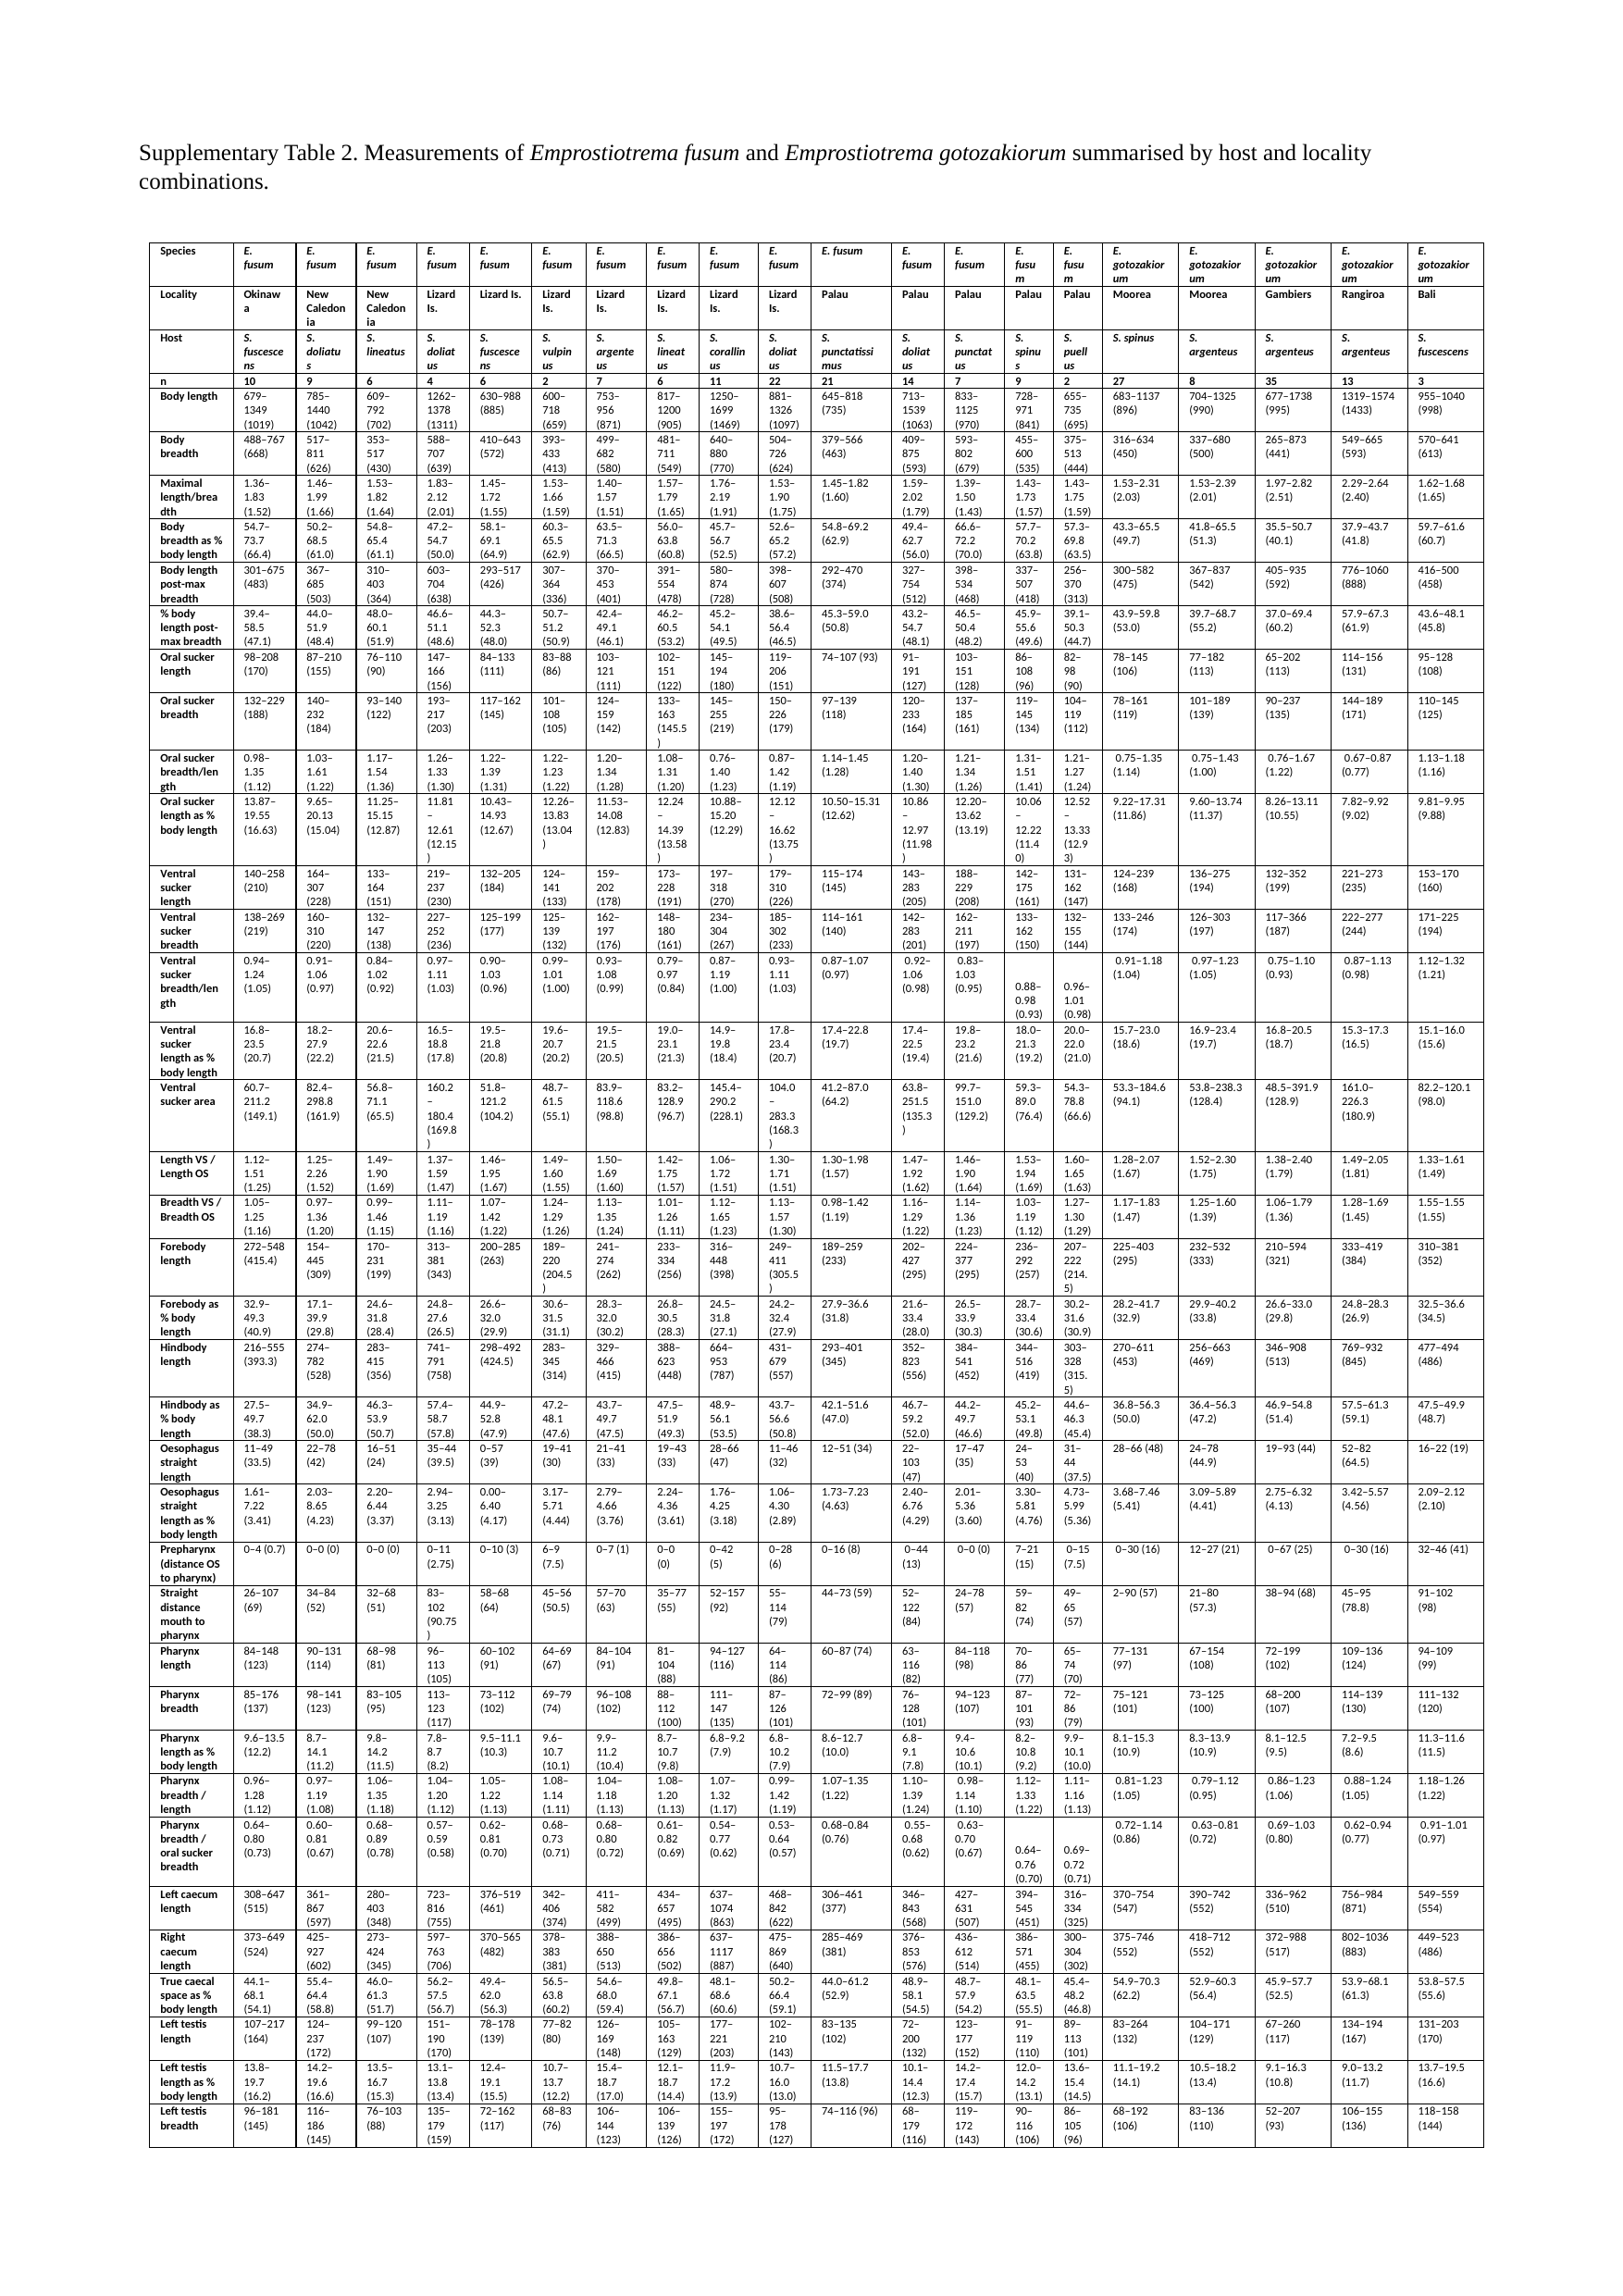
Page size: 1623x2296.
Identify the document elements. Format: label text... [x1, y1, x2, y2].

table_cell 60–87 (74) [812, 1644, 891, 1686]
table_cell Palau [945, 287, 1004, 329]
table_cell 434–657 (495) [647, 1887, 699, 1930]
table_cell 95–178 (127) [759, 2104, 811, 2146]
table_cell 68–192 (106) [1103, 2104, 1178, 2146]
table_cell 280–403 (348) [357, 1887, 416, 1930]
table_cell 2.40–6.76 (4.29) [892, 1484, 944, 1542]
table_cell 7–21 (15) [1005, 1543, 1053, 1584]
table_cell 1.53–2.39 (2.01) [1179, 476, 1255, 518]
table_cell 10.88–15.20 (12.29) [700, 794, 758, 865]
table_cell 7.2–9.5 (8.6) [1332, 1731, 1407, 1773]
table_cell 2.20–6.44 (3.37) [357, 1484, 416, 1542]
table_cell 77–82 (80) [532, 2017, 586, 2060]
table_cell 124–141 (133) [532, 866, 586, 909]
table_cell 1.38–2.40 (1.79) [1256, 1152, 1331, 1195]
table_cell 65–202 (113) [1256, 650, 1331, 692]
table_cell 427–631 (507) [945, 1887, 1004, 1930]
table_cell 0.93–1.08 (0.99) [587, 953, 646, 1022]
table_cell 26.8–30.5 (28.3) [647, 1297, 699, 1339]
table_cell 1.53–1.90 (1.75) [759, 476, 811, 518]
table_cell 72–86 (79) [1054, 1687, 1102, 1730]
table_cell 120–233 (164) [892, 693, 944, 750]
table_cell 1.04–1.18 (1.13) [587, 1774, 646, 1817]
table_cell 133–164 (151) [357, 866, 416, 909]
table_cell 306–461 (377) [812, 1887, 891, 1930]
table_cell 160.2–180.4 (169.8) [417, 1080, 469, 1151]
table_cell 0.97–1.19 (1.08) [297, 1774, 355, 1817]
table_cell 391–554 (478) [647, 563, 699, 605]
table_cell 2.75–6.32 (4.13) [1256, 1484, 1331, 1542]
table_cell 52–157 (92) [700, 1586, 758, 1643]
table_cell 3 [1408, 374, 1483, 388]
table_cell 177–221 (203) [700, 2017, 758, 2060]
table_cell 0.55–0.68 (0.62) [892, 1818, 944, 1886]
table_cell 16–51 (24) [357, 1441, 416, 1483]
table_header E. fusum [587, 243, 646, 286]
table_cell 200–285 (263) [470, 1239, 531, 1296]
table_cell 93–140 (122) [357, 693, 416, 750]
table_cell 26–107 (69) [234, 1586, 295, 1643]
table_cell 32.9–49.3 (40.9) [234, 1297, 295, 1339]
table_cell 1.49–2.05 (1.81) [1332, 1152, 1407, 1195]
table_cell 0–16 (8) [812, 1543, 891, 1584]
table_cell Breadth VS / Breadth OS [150, 1196, 233, 1238]
table_cell 13.6–15.4 (14.5) [1054, 2061, 1102, 2104]
table_cell 19.8–23.2 (21.6) [945, 1023, 1004, 1079]
table_cell 56.0–63.8 (60.8) [647, 519, 699, 562]
table_cell Left caecum length [150, 1887, 233, 1930]
table_cell 202–427 (295) [892, 1239, 944, 1296]
table_cell 19.0–23.1 (21.3) [647, 1023, 699, 1079]
table_cell 125–199 (177) [470, 910, 531, 952]
table_cell 16–22 (19) [1408, 1441, 1483, 1483]
table_cell 145–194 (180) [700, 650, 758, 692]
table_cell 455–600 (535) [1005, 432, 1053, 475]
table_cell 8.1–12.5 (9.5) [1256, 1731, 1331, 1773]
table_cell 132–155 (144) [1054, 910, 1102, 952]
table_cell 293–401 (345) [812, 1340, 891, 1396]
table_cell 46.5–50.4 (48.2) [945, 606, 1004, 649]
table_cell Length VS / Length OS [150, 1152, 233, 1195]
table_cell 22–103 (47) [892, 1441, 944, 1483]
table_cell 133–246 (174) [1103, 910, 1178, 952]
table_cell 802–1036 (883) [1332, 1930, 1407, 1973]
table_cell 189–259 (233) [812, 1239, 891, 1296]
table_cell 679–1349 (1019) [234, 389, 295, 431]
table_header E. fusum [700, 243, 758, 286]
table_cell S. argenteus [1256, 330, 1331, 373]
table_cell 153–170 (160) [1408, 866, 1483, 909]
table_cell 124–239 (168) [1103, 866, 1178, 909]
table_cell 210–594 (321) [1256, 1239, 1331, 1296]
table_cell 713–1539 (1063) [892, 389, 944, 431]
table_cell 24–78 (57) [945, 1586, 1004, 1643]
table_cell 82–98 (90) [1054, 650, 1102, 692]
table_cell 57.7–70.2 (63.8) [1005, 519, 1053, 562]
table_cell 370–754 (547) [1103, 1887, 1178, 1930]
table_cell 1.37–1.59 (1.47) [417, 1152, 469, 1195]
table_cell S. fuscescens [1408, 330, 1483, 373]
table_cell 48.1–68.6 (60.6) [700, 1974, 758, 2017]
table_cell 48.1–63.5 (55.5) [1005, 1974, 1053, 2017]
table_cell 664–953 (787) [700, 1340, 758, 1396]
table_cell 817–1200 (905) [647, 389, 699, 431]
table_cell 36.8–56.3 (50.0) [1103, 1397, 1178, 1440]
table_cell 1.62–1.68 (1.65) [1408, 476, 1483, 518]
table_cell 12.52–13.33 (12.93) [1054, 794, 1102, 865]
table_cell 1.46–1.99 (1.66) [297, 476, 355, 518]
table_cell 22 [759, 374, 811, 388]
table_cell 54.9–70.3 (62.2) [1103, 1974, 1178, 2017]
table_cell Ventral sucker breadth/length [150, 953, 233, 1022]
table_cell 233–334 (256) [647, 1239, 699, 1296]
table_cell 10.43–14.93 (12.67) [470, 794, 531, 865]
table_cell 386–656 (502) [647, 1930, 699, 1973]
table_cell 42.1–51.6 (47.0) [812, 1397, 891, 1440]
table_cell 0.81–1.23 (1.05) [1103, 1774, 1178, 1817]
table_cell 179–310 (226) [759, 866, 811, 909]
table_cell 316–334 (325) [1054, 1887, 1102, 1930]
table_cell 637–1117 (887) [700, 1930, 758, 1973]
table_cell 68–83 (76) [532, 2104, 586, 2146]
table_cell 132–352 (199) [1256, 866, 1331, 909]
table_cell 342–406 (374) [532, 1887, 586, 1930]
table_cell 45.3–59.0 (50.8) [812, 606, 891, 649]
table_cell 106–139 (126) [647, 2104, 699, 2146]
table_cell 11–46 (32) [759, 1441, 811, 1483]
table_cell 30.2–31.6 (30.9) [1054, 1297, 1102, 1339]
table_cell 425–927 (602) [297, 1930, 355, 1973]
table_cell 99–120 (107) [357, 2017, 416, 2060]
table_cell 98–208 (170) [234, 650, 295, 692]
table_cell S. puellus [1054, 330, 1102, 373]
table_cell Right caecum length [150, 1930, 233, 1973]
table_cell 0–11 (2.75) [417, 1543, 469, 1584]
table_cell 27.5–49.7 (38.3) [234, 1397, 295, 1440]
table_cell 12.0–14.2 (13.1) [1005, 2061, 1053, 2104]
table_cell 346–843 (568) [892, 1887, 944, 1930]
table_cell 1.08–1.20 (1.13) [647, 1774, 699, 1817]
table_cell 47.5–51.9 (49.3) [647, 1397, 699, 1440]
table_header E. fusum [892, 243, 944, 286]
table_cell 17.4–22.5 (19.4) [892, 1023, 944, 1079]
table_cell 47.5–49.9 (48.7) [1408, 1397, 1483, 1440]
table_cell 12.4–19.1 (15.5) [470, 2061, 531, 2104]
table_cell 1.50–1.69 (1.60) [587, 1152, 646, 1195]
table_cell 28–66 (47) [700, 1441, 758, 1483]
table_cell 104.0–283.3 (168.3) [759, 1080, 811, 1151]
table_cell 1.04–1.20 (1.12) [417, 1774, 469, 1817]
table_cell 74–116 (96) [812, 2104, 891, 2146]
table_cell 1.55–1.55 (1.55) [1408, 1196, 1483, 1238]
table_cell 1.53–1.82 (1.64) [357, 476, 416, 518]
table_cell S. spinus [1103, 330, 1178, 373]
table_cell 57–70 (63) [587, 1586, 646, 1643]
table_cell 119–145 (134) [1005, 693, 1053, 750]
table_cell 39.7–68.7 (55.2) [1179, 606, 1255, 649]
table_cell 336–962 (510) [1256, 1887, 1331, 1930]
table_cell 1.49–1.90 (1.69) [357, 1152, 416, 1195]
table_cell 637–1074 (863) [700, 1887, 758, 1930]
table_cell 77–131 (97) [1103, 1644, 1178, 1686]
table_cell 10.50–15.31 (12.62) [812, 794, 891, 865]
table_cell 60.3–65.5 (62.9) [532, 519, 586, 562]
table_cell 0.97–1.11 (1.03) [417, 953, 469, 1022]
table_cell 0.90–1.03 (0.96) [470, 953, 531, 1022]
table_cell 48.7–57.9 (54.2) [945, 1974, 1004, 2017]
table_cell 28.2–41.7 (32.9) [1103, 1297, 1178, 1339]
table_cell 22–78 (42) [297, 1441, 355, 1483]
table_cell 1.42–1.75 (1.57) [647, 1152, 699, 1195]
table_cell 394–545 (451) [1005, 1887, 1053, 1930]
table_header E. gotozakiorum [1103, 243, 1178, 286]
table_cell 370–453 (401) [587, 563, 646, 605]
table_cell 241–274 (262) [587, 1239, 646, 1296]
table_cell 43.3–65.5 (49.7) [1103, 519, 1178, 562]
table_cell 73–125 (100) [1179, 1687, 1255, 1730]
table_cell 67–260 (117) [1256, 2017, 1331, 2060]
table_cell 1.61–7.22 (3.41) [234, 1484, 295, 1542]
table_cell 137–185 (161) [945, 693, 1004, 750]
table_cell 0.75–1.10 (0.93) [1256, 953, 1331, 1022]
table_cell 3.17–5.71 (4.44) [532, 1484, 586, 1542]
table_cell 70–86 (77) [1005, 1644, 1053, 1686]
table_cell 104–119 (112) [1054, 693, 1102, 750]
table_cell 45–56 (50.5) [532, 1586, 586, 1643]
table_cell 43.2–54.7 (48.1) [892, 606, 944, 649]
table_cell n [150, 374, 233, 388]
table_cell 1.05–1.22 (1.13) [470, 1774, 531, 1817]
table_cell 0.91–1.18 (1.04) [1103, 953, 1178, 1022]
table_cell 83–135 (102) [812, 2017, 891, 2060]
table_cell 301–675 (483) [234, 563, 295, 605]
table_cell 32–46 (41) [1408, 1543, 1483, 1584]
table_cell 56.5–63.8 (60.2) [532, 1974, 586, 2017]
table_cell 60.7–211.2 (149.1) [234, 1080, 295, 1151]
table_cell 1.57–1.79 (1.65) [647, 476, 699, 518]
table_cell 151–190 (170) [417, 2017, 469, 2060]
table_cell 164–307 (228) [297, 866, 355, 909]
table_cell 0.54–0.77 (0.62) [700, 1818, 758, 1886]
table_cell 11.3–11.6 (11.5) [1408, 1731, 1483, 1773]
table_cell 12–51 (34) [812, 1441, 891, 1483]
table_cell 12.1–18.7 (14.4) [647, 2061, 699, 2104]
table_cell 0.97–1.36 (1.20) [297, 1196, 355, 1238]
table_cell 52–122 (84) [892, 1586, 944, 1643]
table_cell 54.8–69.2 (62.9) [812, 519, 891, 562]
table_cell 83–264 (132) [1103, 2017, 1178, 2060]
table_cell 6.8–10.2 (7.9) [759, 1731, 811, 1773]
table_cell Pharynx breadth [150, 1687, 233, 1730]
table_cell 346–908 (513) [1256, 1340, 1331, 1396]
table_cell 0.62–0.94 (0.77) [1332, 1818, 1407, 1886]
table_cell 17.1–39.9 (29.8) [297, 1297, 355, 1339]
table_cell 35–77 (55) [647, 1586, 699, 1643]
table_cell 45.4–48.2 (46.8) [1054, 1974, 1102, 2017]
table_cell 361–867 (597) [297, 1887, 355, 1930]
table_cell 9.1–16.3 (10.8) [1256, 2061, 1331, 2104]
table_cell 1.16–1.29 (1.22) [892, 1196, 944, 1238]
table_header E. fusum [647, 243, 699, 286]
table_cell S. doliatus [892, 330, 944, 373]
table_cell 6.8–9.1 (7.8) [892, 1731, 944, 1773]
table_cell 87–101 (93) [1005, 1687, 1053, 1730]
table_cell S. lineatus [647, 330, 699, 373]
table_cell 0–0 (0) [647, 1543, 699, 1584]
table_cell 27 [1103, 374, 1178, 388]
table_cell 1.07–1.42 (1.22) [470, 1196, 531, 1238]
table_cell 133–163 (145.5) [647, 693, 699, 750]
table_cell 13 [1332, 374, 1407, 388]
table_cell 19–93 (44) [1256, 1441, 1331, 1483]
table_cell 9.4–10.6 (10.1) [945, 1731, 1004, 1773]
table_cell 21–80 (57.3) [1179, 1586, 1255, 1643]
table_cell 8.7–10.7 (9.8) [647, 1731, 699, 1773]
table_cell 9.6–10.7 (10.1) [532, 1731, 586, 1773]
table_cell 147–166 (156) [417, 650, 469, 692]
table_cell 83.2–128.9 (96.7) [647, 1080, 699, 1151]
table_header E. gotozakiorum [1179, 243, 1255, 286]
table_cell 76–128 (101) [892, 1687, 944, 1730]
table_cell 1250–1699 (1469) [700, 389, 758, 431]
table_cell 57.3–69.8 (63.5) [1054, 519, 1102, 562]
table_cell 68–179 (116) [892, 2104, 944, 2146]
table_cell 114–161 (140) [812, 910, 891, 952]
table_cell 955–1040 (998) [1408, 389, 1483, 431]
table_cell 390–742 (552) [1179, 1887, 1255, 1930]
table_cell 549–559 (554) [1408, 1887, 1483, 1930]
table_cell 376–519 (461) [470, 1887, 531, 1930]
table_cell 132–229 (188) [234, 693, 295, 750]
table_cell 24–78 (44.9) [1179, 1441, 1255, 1483]
table_header E. fusum [812, 243, 891, 286]
table_cell Body breadth [150, 432, 233, 475]
table_cell 372–988 (517) [1256, 1930, 1331, 1973]
table_cell 11.25–15.15 (12.87) [357, 794, 416, 865]
table_cell 1.76–2.19 (1.91) [700, 476, 758, 518]
table_cell 83–105 (95) [357, 1687, 416, 1730]
table_cell S. doliatus [759, 330, 811, 373]
table_cell 49–65 (57) [1054, 1586, 1102, 1643]
table_cell 1.14–1.45 (1.28) [812, 751, 891, 793]
table_cell 0.68–0.73 (0.71) [532, 1818, 586, 1886]
table_cell 881–1326 (1097) [759, 389, 811, 431]
table_cell Forebody as % body length [150, 1297, 233, 1339]
table_cell Left testis length as % body length [150, 2061, 233, 2104]
table_cell 138–269 (219) [234, 910, 295, 952]
table_cell 20.6–22.6 (21.5) [357, 1023, 416, 1079]
table_cell 14.2–19.6 (16.6) [297, 2061, 355, 2104]
table_cell 1.60–1.65 (1.63) [1054, 1152, 1102, 1195]
table_cell 48.9–58.1 (54.5) [892, 1974, 944, 2017]
table_cell 17.4–22.8 (19.7) [812, 1023, 891, 1079]
table_cell 9.22–17.31 (11.86) [1103, 794, 1178, 865]
table_cell 68–98 (81) [357, 1644, 416, 1686]
table_cell S. spinus [1005, 330, 1053, 373]
table_cell 1.36–1.83 (1.52) [234, 476, 295, 518]
table_header E. gotozakiorum [1256, 243, 1331, 286]
table_cell 0–0 (0) [297, 1543, 355, 1584]
table_cell 11.81–12.61 (12.15) [417, 794, 469, 865]
table_cell 0.57–0.59 (0.58) [417, 1818, 469, 1886]
table_cell 63.5–71.3 (66.5) [587, 519, 646, 562]
table_cell 1319–1574 (1433) [1332, 389, 1407, 431]
table_cell 1.06–1.35 (1.18) [357, 1774, 416, 1817]
table_cell 84–133 (111) [470, 650, 531, 692]
table_cell 15.1–16.0 (15.6) [1408, 1023, 1483, 1079]
table_cell 723–816 (755) [417, 1887, 469, 1930]
table_cell 2.94–3.25 (3.13) [417, 1484, 469, 1542]
table_cell 54.3–78.8 (66.6) [1054, 1080, 1102, 1151]
table_cell 8 [1179, 374, 1255, 388]
table_cell 53.9–68.1 (61.3) [1332, 1974, 1407, 2017]
table_cell 298–492 (424.5) [470, 1340, 531, 1396]
table_cell 1.59–2.02 (1.79) [892, 476, 944, 518]
table_cell 72–162 (117) [470, 2104, 531, 2146]
table_cell 17.8–23.4 (20.7) [759, 1023, 811, 1079]
table_cell 69–79 (74) [532, 1687, 586, 1730]
table_cell 24.8–27.6 (26.5) [417, 1297, 469, 1339]
table_cell 488–767 (668) [234, 432, 295, 475]
table_cell 119–206 (151) [759, 650, 811, 692]
table_cell 126–303 (197) [1179, 910, 1255, 952]
table_cell 273–424 (345) [357, 1930, 416, 1973]
table_cell 6 [470, 374, 531, 388]
table_cell True caecal space as % body length [150, 1974, 233, 2017]
table_cell 0.53–0.64 (0.57) [759, 1818, 811, 1886]
table_cell 0–7 (1) [587, 1543, 646, 1584]
table_cell 265–873 (441) [1256, 432, 1331, 475]
table_cell 9.60–13.74 (11.37) [1179, 794, 1255, 865]
table_cell 96–113 (105) [417, 1644, 469, 1686]
table_cell 87–126 (101) [759, 1687, 811, 1730]
table_cell 97–139 (118) [812, 693, 891, 750]
table_cell 303–328 (315.5) [1054, 1340, 1102, 1396]
table_cell 13.87–19.55 (16.63) [234, 794, 295, 865]
table_cell 1.10–1.39 (1.24) [892, 1774, 944, 1817]
table_cell 50.2–66.4 (59.1) [759, 1974, 811, 2017]
table_cell 103–151 (128) [945, 650, 1004, 692]
table_cell 39.1–50.3 (44.7) [1054, 606, 1102, 649]
table_cell 1.21–1.34 (1.26) [945, 751, 1004, 793]
table_cell 1.12–1.33 (1.22) [1005, 1774, 1053, 1817]
table_cell 103–121 (111) [587, 650, 646, 692]
table_cell Lizard Is. [587, 287, 646, 329]
table_cell 87–210 (155) [297, 650, 355, 692]
table_cell 1.22–1.23 (1.22) [532, 751, 586, 793]
table_cell 73–112 (102) [470, 1687, 531, 1730]
table_cell 436–612 (514) [945, 1930, 1004, 1973]
table_cell 0.91–1.06 (0.97) [297, 953, 355, 1022]
table_cell 0.96–1.28 (1.12) [234, 1774, 295, 1817]
table_header E. gotozakiorum [1332, 243, 1407, 286]
table_cell 19.6–20.7 (20.2) [532, 1023, 586, 1079]
table_cell 6 [647, 374, 699, 388]
table_cell 0.72–1.14 (0.86) [1103, 1818, 1178, 1886]
table_cell 0.88–0.98 (0.93) [1005, 953, 1053, 1022]
table_cell 45.2–53.1 (49.8) [1005, 1397, 1053, 1440]
table_cell 475–869 (640) [759, 1930, 811, 1973]
table_cell 13.8–19.7 (16.2) [234, 2061, 295, 2104]
table_cell 74–107 (93) [812, 650, 891, 692]
table_cell 49.4–62.0 (56.3) [470, 1974, 531, 2017]
table_cell 36.4–56.3 (47.2) [1179, 1397, 1255, 1440]
table_cell 1.31–1.51 (1.41) [1005, 751, 1053, 793]
table_cell 655–735 (695) [1054, 389, 1102, 431]
table_cell 102–210 (143) [759, 2017, 811, 2060]
table_cell 27.9–36.6 (31.8) [812, 1297, 891, 1339]
table_cell 43.6–48.1 (45.8) [1408, 606, 1483, 649]
table_cell 46.0–61.3 (51.7) [357, 1974, 416, 2017]
table_cell 21.6–33.4 (28.0) [892, 1297, 944, 1339]
table_cell 38.6–56.4 (46.5) [759, 606, 811, 649]
table_cell 352–823 (556) [892, 1340, 944, 1396]
table_cell 0–15 (7.5) [1054, 1543, 1102, 1584]
table_cell 418–712 (552) [1179, 1930, 1255, 1973]
table_cell 53.8–238.3 (128.4) [1179, 1080, 1255, 1151]
table_cell 115–174 (145) [812, 866, 891, 909]
table_cell 313–381 (343) [417, 1239, 469, 1296]
table_cell 171–225 (194) [1408, 910, 1483, 952]
table_cell 300–582 (475) [1103, 563, 1178, 605]
table_cell 499–682 (580) [587, 432, 646, 475]
table_cell 131–162 (147) [1054, 866, 1102, 909]
table_cell 373–649 (524) [234, 1930, 295, 1973]
table_cell 19.5–21.5 (20.5) [587, 1023, 646, 1079]
table_cell 16.8–20.5 (18.7) [1256, 1023, 1331, 1079]
table_cell 449–523 (486) [1408, 1930, 1483, 1973]
table_cell 411–582 (499) [587, 1887, 646, 1930]
table_cell 285–469 (381) [812, 1930, 891, 1973]
table_cell 1.40–1.57 (1.51) [587, 476, 646, 518]
table_cell 388–623 (448) [647, 1340, 699, 1396]
table_cell 119–172 (143) [945, 2104, 1004, 2146]
table_cell 274–782 (528) [297, 1340, 355, 1396]
table_cell 1.30–1.71 (1.51) [759, 1152, 811, 1195]
table_cell 7 [587, 374, 646, 388]
table_cell 0–0 (0) [357, 1543, 416, 1584]
table_cell 1.07–1.32 (1.17) [700, 1774, 758, 1817]
table_cell 307–364 (336) [532, 563, 586, 605]
table_cell 86–108 (96) [1005, 650, 1053, 692]
table_cell 16.9–23.4 (19.7) [1179, 1023, 1255, 1079]
table_cell 9.9–11.2 (10.4) [587, 1731, 646, 1773]
table_cell 1.11–1.16 (1.13) [1054, 1774, 1102, 1817]
table_cell 300–304 (302) [1054, 1930, 1102, 1973]
table_cell 55.4–64.4 (58.8) [297, 1974, 355, 2017]
table_cell 6.8–9.2 (7.9) [700, 1731, 758, 1773]
table_cell 704–1325 (990) [1179, 389, 1255, 431]
table_cell 154–445 (309) [297, 1239, 355, 1296]
table_cell 20.0–22.0 (21.0) [1054, 1023, 1102, 1079]
table_cell 0.99–1.42 (1.19) [759, 1774, 811, 1817]
table_cell 14 [892, 374, 944, 388]
table_cell 106–144 (123) [587, 2104, 646, 2146]
table_cell 29.9–40.2 (33.8) [1179, 1297, 1255, 1339]
table_header E. gotozakiorum [1408, 243, 1483, 286]
table_cell 1.83–2.12 (2.01) [417, 476, 469, 518]
table_cell 193–217 (203) [417, 693, 469, 750]
table_cell 1.06–1.79 (1.36) [1256, 1196, 1331, 1238]
table_cell 570–641 (613) [1408, 432, 1483, 475]
table_cell 77–182 (113) [1179, 650, 1255, 692]
table_cell 88–112 (100) [647, 1687, 699, 1730]
table_cell 1.17–1.83 (1.47) [1103, 1196, 1178, 1238]
table_cell 45–95 (78.8) [1332, 1586, 1407, 1643]
table_cell 0.94–1.24 (1.05) [234, 953, 295, 1022]
table_cell 94–109 (99) [1408, 1644, 1483, 1686]
table_header E. fusum [470, 243, 531, 286]
table_cell 21–41 (33) [587, 1441, 646, 1483]
table_cell 43.7–49.7 (47.5) [587, 1397, 646, 1440]
table_cell 0.63–0.81 (0.72) [1179, 1818, 1255, 1886]
table_cell Hindbody as % body length [150, 1397, 233, 1440]
table_cell 0.76–1.40 (1.23) [700, 751, 758, 793]
table_cell 57.5–61.3 (59.1) [1332, 1397, 1407, 1440]
table_cell 38–94 (68) [1256, 1586, 1331, 1643]
table_cell 173–228 (191) [647, 866, 699, 909]
table_cell 48.0–60.1 (51.9) [357, 606, 416, 649]
table_cell Maximal length/breadth [150, 476, 233, 518]
table_cell 1.24–1.29 (1.26) [532, 1196, 586, 1238]
table_cell 47.2–54.7 (50.0) [417, 519, 469, 562]
table_cell 504–726 (624) [759, 432, 811, 475]
table_cell 42.4–49.1 (46.1) [587, 606, 646, 649]
table_cell 1.49–1.60 (1.55) [532, 1152, 586, 1195]
table_cell 683–1137 (896) [1103, 389, 1178, 431]
table_cell 131–203 (170) [1408, 2017, 1483, 2060]
table_cell 21 [812, 374, 891, 388]
table_cell 1.27–1.30 (1.29) [1054, 1196, 1102, 1238]
table_cell 1.20–1.40 (1.30) [892, 751, 944, 793]
table_cell Lizard Is. [532, 287, 586, 329]
table_cell Okinawa [234, 287, 295, 329]
table_cell 477–494 (486) [1408, 1340, 1483, 1396]
table_cell 57.9–67.3 (61.9) [1332, 606, 1407, 649]
table_cell 3.09–5.89 (4.41) [1179, 1484, 1255, 1542]
table_cell 0.87–1.13 (0.98) [1332, 953, 1407, 1022]
table_cell 12.20–13.62 (13.19) [945, 794, 1004, 865]
table_cell 1.08–1.31 (1.20) [647, 751, 699, 793]
table_cell 221–273 (235) [1332, 866, 1407, 909]
table_cell 13.7–19.5 (16.6) [1408, 2061, 1483, 2104]
table_cell S. corallinus [700, 330, 758, 373]
table_cell 52–207 (93) [1256, 2104, 1331, 2146]
table_cell 3.30–5.81 (4.76) [1005, 1484, 1053, 1542]
table_cell Moorea [1103, 287, 1178, 329]
table_cell 188–229 (208) [945, 866, 1004, 909]
table_cell S. doliatus [297, 330, 355, 373]
table_cell 48.7–61.5 (55.1) [532, 1080, 586, 1151]
table_cell 111–147 (135) [700, 1687, 758, 1730]
table_cell 12.24–14.39 (13.58) [647, 794, 699, 865]
table_cell 1.12–1.51 (1.25) [234, 1152, 295, 1195]
table_cell 1.13–1.35 (1.24) [587, 1196, 646, 1238]
table_cell 31–44 (37.5) [1054, 1441, 1102, 1483]
table_cell 0.61–0.82 (0.69) [647, 1818, 699, 1886]
table_cell 292–470 (374) [812, 563, 891, 605]
table_cell 98–141 (123) [297, 1687, 355, 1730]
table_cell 41.2–87.0 (64.2) [812, 1080, 891, 1151]
table_cell 90–131 (114) [297, 1644, 355, 1686]
table_cell 41.8–65.5 (51.3) [1179, 519, 1255, 562]
table_cell 0.69–1.03 (0.80) [1256, 1818, 1331, 1886]
table_cell 8.1–15.3 (10.9) [1103, 1731, 1178, 1773]
table_cell 49.4–62.7 (56.0) [892, 519, 944, 562]
table_cell 43.7–56.6 (50.8) [759, 1397, 811, 1440]
table_cell 1.01–1.26 (1.11) [647, 1196, 699, 1238]
table_cell 0.79–0.97 (0.84) [647, 953, 699, 1022]
table_cell 4 [417, 374, 469, 388]
table_cell 60–102 (91) [470, 1644, 531, 1686]
table_cell 114–139 (130) [1332, 1687, 1407, 1730]
table_cell 37.0–69.4 (60.2) [1256, 606, 1331, 649]
table_cell Palau [812, 287, 891, 329]
table_cell 1.06–1.72 (1.51) [700, 1152, 758, 1195]
table_cell 0.75–1.35 (1.14) [1103, 751, 1178, 793]
table_cell Lizard Is. [759, 287, 811, 329]
table_cell 105–163 (129) [647, 2017, 699, 2060]
table_cell 0.67–0.87 (0.77) [1332, 751, 1407, 793]
table_cell 72–199 (102) [1256, 1644, 1331, 1686]
table_cell 51.8–121.2 (104.2) [470, 1080, 531, 1151]
table_cell 603–704 (638) [417, 563, 469, 605]
table_cell S. punctatus [945, 330, 1004, 373]
table_cell 197–318 (270) [700, 866, 758, 909]
table_cell 0.98–1.14 (1.10) [945, 1774, 1004, 1817]
table_cell 83.9–118.6 (98.8) [587, 1080, 646, 1151]
table_cell 50.2–68.5 (61.0) [297, 519, 355, 562]
table_cell 13.1–13.8 (13.4) [417, 2061, 469, 2104]
table_header E. fusum [234, 243, 295, 286]
table_cell 46.7–59.2 (52.0) [892, 1397, 944, 1440]
table_cell 53.3–184.6 (94.1) [1103, 1080, 1178, 1151]
table_cell 0.63–0.70 (0.67) [945, 1818, 1004, 1886]
table_cell 11.5–17.7 (13.8) [812, 2061, 891, 2104]
table_cell 59–82 (74) [1005, 1586, 1053, 1643]
table_header E. fusum [759, 243, 811, 286]
table_cell 0.99–1.46 (1.15) [357, 1196, 416, 1238]
table_cell Rangiroa [1332, 287, 1407, 329]
table_cell Ventral sucker breadth [150, 910, 233, 952]
table_cell S. argenteus [587, 330, 646, 373]
table_cell 55–114 (79) [759, 1586, 811, 1643]
table_cell 54.6–68.0 (59.4) [587, 1974, 646, 2017]
table_header Species [150, 243, 233, 286]
table_cell 118–158 (144) [1408, 2104, 1483, 2146]
table_cell 0–30 (16) [1103, 1543, 1178, 1584]
table_cell 162–197 (176) [587, 910, 646, 952]
table_cell Palau [892, 287, 944, 329]
table_cell 741–791 (758) [417, 1340, 469, 1396]
table_cell 47.2–48.1 (47.6) [532, 1397, 586, 1440]
table_cell 293–517 (426) [470, 563, 531, 605]
table_cell 588–707 (639) [417, 432, 469, 475]
table_cell S. argenteus [1179, 330, 1255, 373]
table_cell 236–292 (257) [1005, 1239, 1053, 1296]
table_cell 28–66 (48) [1103, 1441, 1178, 1483]
table_cell % body length post-max breadth [150, 606, 233, 649]
table_cell 50.7–51.2 (50.9) [532, 606, 586, 649]
table_cell 409–875 (593) [892, 432, 944, 475]
table_cell 0.88–1.24 (1.05) [1332, 1774, 1407, 1817]
table_cell 19.5–21.8 (20.8) [470, 1023, 531, 1079]
table_cell 270–611 (453) [1103, 1340, 1178, 1396]
table_cell 2.09–2.12 (2.10) [1408, 1484, 1483, 1542]
table_cell 378–383 (381) [532, 1930, 586, 1973]
table_cell 1.47–1.92 (1.62) [892, 1152, 944, 1195]
table_cell 393–433 (413) [532, 432, 586, 475]
table_cell Pharynx length as % body length [150, 1731, 233, 1773]
table_cell 28.7–33.4 (30.6) [1005, 1297, 1053, 1339]
table_cell 1.11–1.19 (1.16) [417, 1196, 469, 1238]
table_cell 337–680 (500) [1179, 432, 1255, 475]
table_cell 44.1–68.1 (54.1) [234, 1974, 295, 2017]
table_cell 645–818 (735) [812, 389, 891, 431]
table_cell 833–1125 (970) [945, 389, 1004, 431]
table_cell 132–147 (138) [357, 910, 416, 952]
table_cell 44.6–46.3 (45.4) [1054, 1397, 1102, 1440]
table_cell 35.5–50.7 (40.1) [1256, 519, 1331, 562]
table_cell 0.60–0.81 (0.67) [297, 1818, 355, 1886]
table_cell 35 [1256, 374, 1331, 388]
table_cell Body length [150, 389, 233, 431]
table_cell S. doliatus [417, 330, 469, 373]
table_cell 117–162 (145) [470, 693, 531, 750]
table_cell Oesophagus straight length as % body length [150, 1484, 233, 1542]
table_cell 308–647 (515) [234, 1887, 295, 1930]
table_cell 45.7–56.7 (52.5) [700, 519, 758, 562]
table_cell 600–718 (659) [532, 389, 586, 431]
table_cell Straight distance mouth to pharynx [150, 1586, 233, 1643]
table_cell 283–345 (314) [532, 1340, 586, 1396]
table_cell 114–156 (131) [1332, 650, 1407, 692]
table_cell 0.69–0.72 (0.71) [1054, 1818, 1102, 1886]
table_cell 1.43–1.75 (1.59) [1054, 476, 1102, 518]
table_cell 11–49 (33.5) [234, 1441, 295, 1483]
table_cell 44.3–52.3 (48.0) [470, 606, 531, 649]
table_cell 316–634 (450) [1103, 432, 1178, 475]
table_cell Forebody length [150, 1239, 233, 1296]
table_cell 375–513 (444) [1054, 432, 1102, 475]
table_cell 2.29–2.64 (2.40) [1332, 476, 1407, 518]
table_cell 1.05–1.25 (1.16) [234, 1196, 295, 1238]
table_cell 249–411 (305.5) [759, 1239, 811, 1296]
table_cell 68–200 (107) [1256, 1687, 1331, 1730]
table_cell 0.00–6.40 (4.17) [470, 1484, 531, 1542]
table_cell 0.62–0.81 (0.70) [470, 1818, 531, 1886]
table_cell 185–302 (233) [759, 910, 811, 952]
table_cell 26.6–33.0 (29.8) [1256, 1297, 1331, 1339]
table_cell 0.98–1.42 (1.19) [812, 1196, 891, 1238]
table_cell 0–4 (0.7) [234, 1543, 295, 1584]
table_cell 2–90 (57) [1103, 1586, 1178, 1643]
table_cell 9.65–20.13 (15.04) [297, 794, 355, 865]
table_cell 0.68–0.89 (0.78) [357, 1818, 416, 1886]
table_cell Lizard Is. [470, 287, 531, 329]
table_header E. fusum [297, 243, 355, 286]
table_cell 54.7–73.7 (66.4) [234, 519, 295, 562]
table_cell 0–42 (5) [700, 1543, 758, 1584]
table_cell 37.9–43.7 (41.8) [1332, 519, 1407, 562]
table_cell 84–104 (91) [587, 1644, 646, 1686]
table_cell 0.91–1.01 (0.97) [1408, 1818, 1483, 1886]
table_cell 0–30 (16) [1332, 1543, 1407, 1584]
table_cell Oral sucker breadth [150, 693, 233, 750]
table_cell 107–217 (164) [234, 2017, 295, 2060]
table_cell 72–99 (89) [812, 1687, 891, 1730]
table_cell 379–566 (463) [812, 432, 891, 475]
table_cell 1.45–1.82 (1.60) [812, 476, 891, 518]
table_cell 549–665 (593) [1332, 432, 1407, 475]
table_cell 123–177 (152) [945, 2017, 1004, 2060]
table_cell Hindbody length [150, 1340, 233, 1396]
table_cell 145.4–290.2 (228.1) [700, 1080, 758, 1151]
table_cell 52–82 (64.5) [1332, 1441, 1407, 1483]
table_cell 7.82–9.92 (9.02) [1332, 794, 1407, 865]
table_cell Ventral sucker length [150, 866, 233, 909]
table_cell 0.87–1.19 (1.00) [700, 953, 758, 1022]
table_cell 468–842 (622) [759, 1887, 811, 1930]
table_cell 8.3–13.9 (10.9) [1179, 1731, 1255, 1773]
table_cell 10.5–18.2 (13.4) [1179, 2061, 1255, 2104]
table_cell 344–516 (419) [1005, 1340, 1053, 1396]
table_cell 34.9–62.0 (50.0) [297, 1397, 355, 1440]
table_cell 85–176 (137) [234, 1687, 295, 1730]
table_cell Body breadth as % body length [150, 519, 233, 562]
table_cell 8.7–14.1 (11.2) [297, 1731, 355, 1773]
table_cell 94–123 (107) [945, 1687, 1004, 1730]
table_cell 64–114 (86) [759, 1644, 811, 1686]
table_cell 0.93–1.11 (1.03) [759, 953, 811, 1022]
table_cell 48.9–56.1 (53.5) [700, 1397, 758, 1440]
table_cell 776–1060 (888) [1332, 563, 1407, 605]
table_cell 52.6–65.2 (57.2) [759, 519, 811, 562]
table_cell 0–44 (13) [892, 1543, 944, 1584]
table_cell Oesophagus straight length [150, 1441, 233, 1483]
table_cell 0–67 (25) [1256, 1543, 1331, 1584]
table_cell 6 [357, 374, 416, 388]
table_cell 597–763 (706) [417, 1930, 469, 1973]
table_cell 44.0–61.2 (52.9) [812, 1974, 891, 2017]
table_cell Left testis breadth [150, 2104, 233, 2146]
table_cell 388–650 (513) [587, 1930, 646, 1973]
table_cell 1.03–1.19 (1.12) [1005, 1196, 1053, 1238]
table_cell 0.84–1.02 (0.92) [357, 953, 416, 1022]
table_header E. fusum [417, 243, 469, 286]
table_cell 48.5–391.9 (128.9) [1256, 1080, 1331, 1151]
table_cell 99.7–151.0 (129.2) [945, 1080, 1004, 1151]
table_cell 144–189 (171) [1332, 693, 1407, 750]
table_cell 43.9–59.8 (53.0) [1103, 606, 1178, 649]
table_cell 24.2–32.4 (27.9) [759, 1297, 811, 1339]
table_cell 32–68 (51) [357, 1586, 416, 1643]
table_cell 367–685 (503) [297, 563, 355, 605]
table_cell 769–932 (845) [1332, 1340, 1407, 1396]
table_cell 28.3–32.0 (30.2) [587, 1297, 646, 1339]
table_cell 9.9–10.1 (10.0) [1054, 1731, 1102, 1773]
table_cell S. lineatus [357, 330, 416, 373]
table_header E. fusum [357, 243, 416, 286]
table_cell 333–419 (384) [1332, 1239, 1407, 1296]
table_cell 1.12–1.65 (1.23) [700, 1196, 758, 1238]
table_cell 398–534 (468) [945, 563, 1004, 605]
table_cell 0.87–1.07 (0.97) [812, 953, 891, 1022]
table_cell 63–116 (82) [892, 1644, 944, 1686]
table_cell 310–403 (364) [357, 563, 416, 605]
table_cell 150–226 (179) [759, 693, 811, 750]
table_cell 46.3–53.9 (50.7) [357, 1397, 416, 1440]
table_cell 1.43–1.73 (1.57) [1005, 476, 1053, 518]
table_cell 63.8–251.5 (135.3) [892, 1080, 944, 1151]
table_cell 18.0–21.3 (19.2) [1005, 1023, 1053, 1079]
table_cell Left testis length [150, 2017, 233, 2060]
table_cell 160–310 (220) [297, 910, 355, 952]
table_cell 34–84 (52) [297, 1586, 355, 1643]
table_cell 225–403 (295) [1103, 1239, 1178, 1296]
table_cell 386–571 (455) [1005, 1930, 1053, 1973]
table_cell Bali [1408, 287, 1483, 329]
table_cell S. vulpinus [532, 330, 586, 373]
table_cell 256–370 (313) [1054, 563, 1102, 605]
table_cell 102–151 (122) [647, 650, 699, 692]
table_cell 109–136 (124) [1332, 1644, 1407, 1686]
table_cell 24.8–28.3 (26.9) [1332, 1297, 1407, 1339]
table_cell 91–191 (127) [892, 650, 944, 692]
table_cell 1.20–1.34 (1.28) [587, 751, 646, 793]
table_cell 327–754 (512) [892, 563, 944, 605]
table_cell 65–74 (70) [1054, 1644, 1102, 1686]
table_cell 219–237 (230) [417, 866, 469, 909]
table_cell 145–255 (219) [700, 693, 758, 750]
table_cell 10 [234, 374, 295, 388]
table_cell S. fuscescens [234, 330, 295, 373]
table_cell 58.1–69.1 (64.9) [470, 519, 531, 562]
table_cell 398–607 (508) [759, 563, 811, 605]
table_cell 11.1–19.2 (14.1) [1103, 2061, 1178, 2104]
table_cell 0.64–0.76 (0.70) [1005, 1818, 1053, 1886]
table_header E. fusum [532, 243, 586, 286]
table_cell 1.53–1.94 (1.69) [1005, 1152, 1053, 1195]
table_cell 104–171 (129) [1179, 2017, 1255, 2060]
table_cell 9.5–11.1 (10.3) [470, 1731, 531, 1773]
table_cell 56.8–71.1 (65.5) [357, 1080, 416, 1151]
table_cell Oral sucker length [150, 650, 233, 692]
table_cell 106–155 (136) [1332, 2104, 1407, 2146]
table_cell 17–47 (35) [945, 1441, 1004, 1483]
table_cell 6–9 (7.5) [532, 1543, 586, 1584]
table_cell 405–935 (592) [1256, 563, 1331, 605]
table_cell 0.98–1.35 (1.12) [234, 751, 295, 793]
table_cell 64–69 (67) [532, 1644, 586, 1686]
table_cell 117–366 (187) [1256, 910, 1331, 952]
table_cell 12–27 (21) [1179, 1543, 1255, 1584]
table_cell 32.5–36.6 (34.5) [1408, 1297, 1483, 1339]
table_cell 1.45–1.72 (1.55) [470, 476, 531, 518]
table_cell 1.22–1.39 (1.31) [470, 751, 531, 793]
table_cell 12.12–16.62 (13.75) [759, 794, 811, 865]
table_cell 24–53 (40) [1005, 1441, 1053, 1483]
table_cell 375–746 (552) [1103, 1930, 1178, 1973]
table_cell 15.3–17.3 (16.5) [1332, 1023, 1407, 1079]
table_cell Lizard Is. [700, 287, 758, 329]
table_cell 78–145 (106) [1103, 650, 1178, 692]
table_cell 329–466 (415) [587, 1340, 646, 1396]
table_cell 2.03–8.65 (4.23) [297, 1484, 355, 1542]
table_cell 35–44 (39.5) [417, 1441, 469, 1483]
table_cell 384–541 (452) [945, 1340, 1004, 1396]
table_cell 0–57 (39) [470, 1441, 531, 1483]
table_cell 189–220 (204.5) [532, 1239, 586, 1296]
table_cell 1.08–1.14 (1.11) [532, 1774, 586, 1817]
table_cell 84–118 (98) [945, 1644, 1004, 1686]
table_cell 16.8–23.5 (20.7) [234, 1023, 295, 1079]
table_cell 431–679 (557) [759, 1340, 811, 1396]
table_cell 1.03–1.61 (1.22) [297, 751, 355, 793]
table_cell 416–500 (458) [1408, 563, 1483, 605]
table_cell 1.07–1.35 (1.22) [812, 1774, 891, 1817]
table_cell 630–988 (885) [470, 389, 531, 431]
table_cell 3.68–7.46 (5.41) [1103, 1484, 1178, 1542]
table_cell 14.2–17.4 (15.7) [945, 2061, 1004, 2104]
table_cell 9.81–9.95 (9.88) [1408, 794, 1483, 865]
table_cell 1.13–1.18 (1.16) [1408, 751, 1483, 793]
table_cell 1.46–1.95 (1.67) [470, 1152, 531, 1195]
table_cell Host [150, 330, 233, 373]
table_header E. fusum [1054, 243, 1102, 286]
table_cell 83–88 (86) [532, 650, 586, 692]
table_cell 26.6–32.0 (29.9) [470, 1297, 531, 1339]
table_cell 111–132 (120) [1408, 1687, 1483, 1730]
table_cell 82.4–298.8 (161.9) [297, 1080, 355, 1151]
table_cell 593–802 (679) [945, 432, 1004, 475]
table_cell 0–10 (3) [470, 1543, 531, 1584]
table_cell 9.8–14.2 (11.5) [357, 1731, 416, 1773]
table_cell 84–148 (123) [234, 1644, 295, 1686]
table_header E. fusum [1005, 243, 1053, 286]
table_cell 1.17–1.54 (1.36) [357, 751, 416, 793]
table_cell 126–169 (148) [587, 2017, 646, 2060]
table_cell 142–175 (161) [1005, 866, 1053, 909]
table_cell 224–377 (295) [945, 1239, 1004, 1296]
table_cell 134–194 (167) [1332, 2017, 1407, 2060]
table_cell 1.28–2.07 (1.67) [1103, 1152, 1178, 1195]
table_cell 1.53–2.31 (2.03) [1103, 476, 1178, 518]
table_cell 89–113 (101) [1054, 2017, 1102, 2060]
table_cell 91–102 (98) [1408, 1586, 1483, 1643]
table_cell 580–874 (728) [700, 563, 758, 605]
table_cell 101–108 (105) [532, 693, 586, 750]
table_cell 124–159 (142) [587, 693, 646, 750]
table_cell 14.9–19.8 (18.4) [700, 1023, 758, 1079]
table_cell 367–837 (542) [1179, 563, 1255, 605]
table_cell 310–381 (352) [1408, 1239, 1483, 1296]
table_cell 76–103 (88) [357, 2104, 416, 2146]
table_cell 76–110 (90) [357, 650, 416, 692]
table_cell 2.24–4.36 (3.61) [647, 1484, 699, 1542]
table_cell 677–1738 (995) [1256, 389, 1331, 431]
table_cell 0.64–0.80 (0.73) [234, 1818, 295, 1886]
table_cell Palau [1005, 287, 1053, 329]
table_cell 0.79–1.12 (0.95) [1179, 1774, 1255, 1817]
table_cell 72–200 (132) [892, 2017, 944, 2060]
table_cell Prepharynx (distance OS to pharynx) [150, 1543, 233, 1584]
table_cell 11 [700, 374, 758, 388]
table_cell 1.21–1.27 (1.24) [1054, 751, 1102, 793]
table_cell 1.30–1.98 (1.57) [812, 1152, 891, 1195]
table_cell 1262–1378 (1311) [417, 389, 469, 431]
table_cell 227–252 (236) [417, 910, 469, 952]
table_cell 143–283 (205) [892, 866, 944, 909]
table_cell 283–415 (356) [357, 1340, 416, 1396]
table_cell New Caledonia [297, 287, 355, 329]
table_cell 78–178 (139) [470, 2017, 531, 2060]
table_cell 8.6–12.7 (10.0) [812, 1731, 891, 1773]
table_cell 11.9–17.2 (13.9) [700, 2061, 758, 2104]
table_cell 1.14–1.36 (1.23) [945, 1196, 1004, 1238]
table_cell 10.86–12.97 (11.98) [892, 794, 944, 865]
table_cell 234–304 (267) [700, 910, 758, 952]
table_cell 207–222 (214.5) [1054, 1239, 1102, 1296]
table_cell 0.76–1.67 (1.22) [1256, 751, 1331, 793]
table_cell 7.8–8.7 (8.2) [417, 1731, 469, 1773]
table_cell 170–231 (199) [357, 1239, 416, 1296]
table_cell 370–565 (482) [470, 1930, 531, 1973]
table_cell 0.68–0.80 (0.72) [587, 1818, 646, 1886]
table_cell Oral sucker length as % body length [150, 794, 233, 865]
table_cell 162–211 (197) [945, 910, 1004, 952]
table_cell Pharynx breadth / oral sucker breadth [150, 1818, 233, 1886]
table_cell 2.79–4.66 (3.76) [587, 1484, 646, 1542]
table_header E. fusum [945, 243, 1004, 286]
table_cell 1.97–2.82 (2.51) [1256, 476, 1331, 518]
table_cell Lizard Is. [417, 287, 469, 329]
table_cell 8.26–13.11 (10.55) [1256, 794, 1331, 865]
table_cell 9 [297, 374, 355, 388]
table_cell 0.75–1.43 (1.00) [1179, 751, 1255, 793]
table_cell Locality [150, 287, 233, 329]
table_cell 9 [1005, 374, 1053, 388]
table_cell 83–136 (110) [1179, 2104, 1255, 2146]
table_cell 222–277 (244) [1332, 910, 1407, 952]
table_cell 67–154 (108) [1179, 1644, 1255, 1686]
table_cell Palau [1054, 287, 1102, 329]
table_cell 10.1–14.4 (12.3) [892, 2061, 944, 2104]
table_cell 1.25–1.60 (1.39) [1179, 1196, 1255, 1238]
text Supplementary Table 2. Measurements of Emprostiotrema fusum and Emprostiotrema gotozakiorum summarised by host and locality combinations. [139, 139, 1484, 194]
table_cell 0.97–1.23 (1.05) [1179, 953, 1255, 1022]
table_cell 26.5–33.9 (30.3) [945, 1297, 1004, 1339]
table_cell Moorea [1179, 287, 1255, 329]
table_cell 410–643 (572) [470, 432, 531, 475]
table_cell 7 [945, 374, 1004, 388]
table_cell 0.68–0.84 (0.76) [812, 1818, 891, 1886]
table_cell S. punctatissimus [812, 330, 891, 373]
table_cell 2.01–5.36 (3.60) [945, 1484, 1004, 1542]
table_cell 1.33–1.61 (1.49) [1408, 1152, 1483, 1195]
table_cell 44.2–49.7 (46.6) [945, 1397, 1004, 1440]
table_cell New Caledonia [357, 287, 416, 329]
table_cell 58–68 (64) [470, 1586, 531, 1643]
table_cell 136–275 (194) [1179, 866, 1255, 909]
table_cell 24.6–31.8 (28.4) [357, 1297, 416, 1339]
table_cell 1.73–7.23 (4.63) [812, 1484, 891, 1542]
table_cell 94–127 (116) [700, 1644, 758, 1686]
table_cell 1.25–2.26 (1.52) [297, 1152, 355, 1195]
table_cell 30.6–31.5 (31.1) [532, 1297, 586, 1339]
table_cell 0.87–1.42 (1.19) [759, 751, 811, 793]
table_cell 24.5–31.8 (27.1) [700, 1297, 758, 1339]
table_cell 256–663 (469) [1179, 1340, 1255, 1396]
table_cell 49.8–67.1 (56.7) [647, 1974, 699, 2017]
table_cell 15.4–18.7 (17.0) [587, 2061, 646, 2104]
table_cell 1.13–1.57 (1.30) [759, 1196, 811, 1238]
table_cell 59.7–61.6 (60.7) [1408, 519, 1483, 562]
table_cell 45.9–55.6 (49.6) [1005, 606, 1053, 649]
table_cell 3.42–5.57 (4.56) [1332, 1484, 1407, 1542]
table_cell 15.7–23.0 (18.6) [1103, 1023, 1178, 1079]
table_cell 125–139 (132) [532, 910, 586, 952]
table_cell 57.4–58.7 (57.8) [417, 1397, 469, 1440]
table_cell 140–232 (184) [297, 693, 355, 750]
table_cell 132–205 (184) [470, 866, 531, 909]
table_cell 113–123 (117) [417, 1687, 469, 1730]
table_cell 116–186 (145) [297, 2104, 355, 2146]
table_cell 59.3–89.0 (76.4) [1005, 1080, 1053, 1151]
table_cell 1.18–1.26 (1.22) [1408, 1774, 1483, 1817]
table_cell 1.28–1.69 (1.45) [1332, 1196, 1407, 1238]
table_cell 785–1440 (1042) [297, 389, 355, 431]
table_cell 0–0 (0) [945, 1543, 1004, 1584]
table_cell 12.26–13.83 (13.04) [532, 794, 586, 865]
table_cell 337–507 (418) [1005, 563, 1053, 605]
table_cell 272–548 (415.4) [234, 1239, 295, 1296]
table_cell 159–202 (178) [587, 866, 646, 909]
table_cell 753–956 (871) [587, 389, 646, 431]
table_cell S. argenteus [1332, 330, 1407, 373]
table_cell 2 [1054, 374, 1102, 388]
table_cell 56.2–57.5 (56.7) [417, 1974, 469, 2017]
table_cell 640–880 (770) [700, 432, 758, 475]
table_cell 44.0–51.9 (48.4) [297, 606, 355, 649]
table_cell 2 [532, 374, 586, 388]
table_cell 101–189 (139) [1179, 693, 1255, 750]
table_cell 0–28 (6) [759, 1543, 811, 1584]
table_cell 10.06–12.22 (11.40) [1005, 794, 1053, 865]
table_cell 1.12–1.32 (1.21) [1408, 953, 1483, 1022]
table_cell 161.0–226.3 (180.9) [1332, 1080, 1407, 1151]
table_cell 1.26–1.33 (1.30) [417, 751, 469, 793]
table_cell 216–555 (393.3) [234, 1340, 295, 1396]
table_cell 10.7–16.0 (13.0) [759, 2061, 811, 2104]
table_cell 376–853 (576) [892, 1930, 944, 1973]
table_cell 96–108 (102) [587, 1687, 646, 1730]
table_cell 90–116 (106) [1005, 2104, 1053, 2146]
table_cell S. fuscescens [470, 330, 531, 373]
table_cell 316–448 (398) [700, 1239, 758, 1296]
table_cell 75–121 (101) [1103, 1687, 1178, 1730]
table_cell 517–811 (626) [297, 432, 355, 475]
table_cell 124–237 (172) [297, 2017, 355, 2060]
table_cell 1.76–4.25 (3.18) [700, 1484, 758, 1542]
table_cell 52.9–60.3 (56.4) [1179, 1974, 1255, 2017]
table_cell 140–258 (210) [234, 866, 295, 909]
table_cell 110–145 (125) [1408, 693, 1483, 750]
table_cell Lizard Is. [647, 287, 699, 329]
table_cell 728–971 (841) [1005, 389, 1053, 431]
table_cell 11.53–14.08 (12.83) [587, 794, 646, 865]
table_cell Pharynx breadth / length [150, 1774, 233, 1817]
table_cell 353–517 (430) [357, 432, 416, 475]
table_cell 756–984 (871) [1332, 1887, 1407, 1930]
table_cell 9.6–13.5 (12.2) [234, 1731, 295, 1773]
table_cell Body length post-max breadth [150, 563, 233, 605]
table_cell 13.5–16.7 (15.3) [357, 2061, 416, 2104]
table_cell 481–711 (549) [647, 432, 699, 475]
table_cell 16.5–18.8 (17.8) [417, 1023, 469, 1079]
table_cell 4.73–5.99 (5.36) [1054, 1484, 1102, 1542]
table_cell 232–532 (333) [1179, 1239, 1255, 1296]
table_cell 155–197 (172) [700, 2104, 758, 2146]
table_cell 0.83–1.03 (0.95) [945, 953, 1004, 1022]
table_cell 1.06–4.30 (2.89) [759, 1484, 811, 1542]
table_cell 66.6–72.2 (70.0) [945, 519, 1004, 562]
table_cell 82.2–120.1 (98.0) [1408, 1080, 1483, 1151]
table_cell 46.9–54.8 (51.4) [1256, 1397, 1331, 1440]
table_cell 78–161 (119) [1103, 693, 1178, 750]
table_cell 91–119 (110) [1005, 2017, 1053, 2060]
table_cell 1.46–1.90 (1.64) [945, 1152, 1004, 1195]
table_cell 96–181 (145) [234, 2104, 295, 2146]
table_cell 39.4–58.5 (47.1) [234, 606, 295, 649]
table_cell 142–283 (201) [892, 910, 944, 952]
table_cell 0.92–1.06 (0.98) [892, 953, 944, 1022]
table_cell 46.6–51.1 (48.6) [417, 606, 469, 649]
table_cell 83–102 (90.75) [417, 1586, 469, 1643]
table_cell 0.86–1.23 (1.06) [1256, 1774, 1331, 1817]
table_cell Pharynx length [150, 1644, 233, 1686]
table_cell 0.99–1.01 (1.00) [532, 953, 586, 1022]
table_cell 90–237 (135) [1256, 693, 1331, 750]
table_cell 0.96–1.01 (0.98) [1054, 953, 1102, 1022]
table_cell 45.9–57.7 (52.5) [1256, 1974, 1331, 2017]
table_cell 8.2–10.8 (9.2) [1005, 1731, 1053, 1773]
table_cell 81–104 (88) [647, 1644, 699, 1686]
table_cell 53.8–57.5 (55.6) [1408, 1974, 1483, 2017]
table_cell 44–73 (59) [812, 1586, 891, 1643]
table_cell 609–792 (702) [357, 389, 416, 431]
table_cell 133–162 (150) [1005, 910, 1053, 952]
table_cell 19–43 (33) [647, 1441, 699, 1483]
table_cell 1.53–1.66 (1.59) [532, 476, 586, 518]
table_cell 148–180 (161) [647, 910, 699, 952]
table_cell 10.7–13.7 (12.2) [532, 2061, 586, 2104]
table_cell Ventral sucker area [150, 1080, 233, 1151]
table_cell 45.2–54.1 (49.5) [700, 606, 758, 649]
table_cell Gambiers [1256, 287, 1331, 329]
table_cell 19–41 (30) [532, 1441, 586, 1483]
table_cell 54.8–65.4 (61.1) [357, 519, 416, 562]
table_cell Ventral sucker length as % body length [150, 1023, 233, 1079]
table_cell 95–128 (108) [1408, 650, 1483, 692]
table_cell Oral sucker breadth/length [150, 751, 233, 793]
table_cell 135–179 (159) [417, 2104, 469, 2146]
table_cell 86–105 (96) [1054, 2104, 1102, 2146]
table_cell 46.2–60.5 (53.2) [647, 606, 699, 649]
table_cell 1.39–1.50 (1.43) [945, 476, 1004, 518]
table_cell 1.52–2.30 (1.75) [1179, 1152, 1255, 1195]
table_cell 9.0–13.2 (11.7) [1332, 2061, 1407, 2104]
table_cell 44.9–52.8 (47.9) [470, 1397, 531, 1440]
table_cell 18.2–27.9 (22.2) [297, 1023, 355, 1079]
